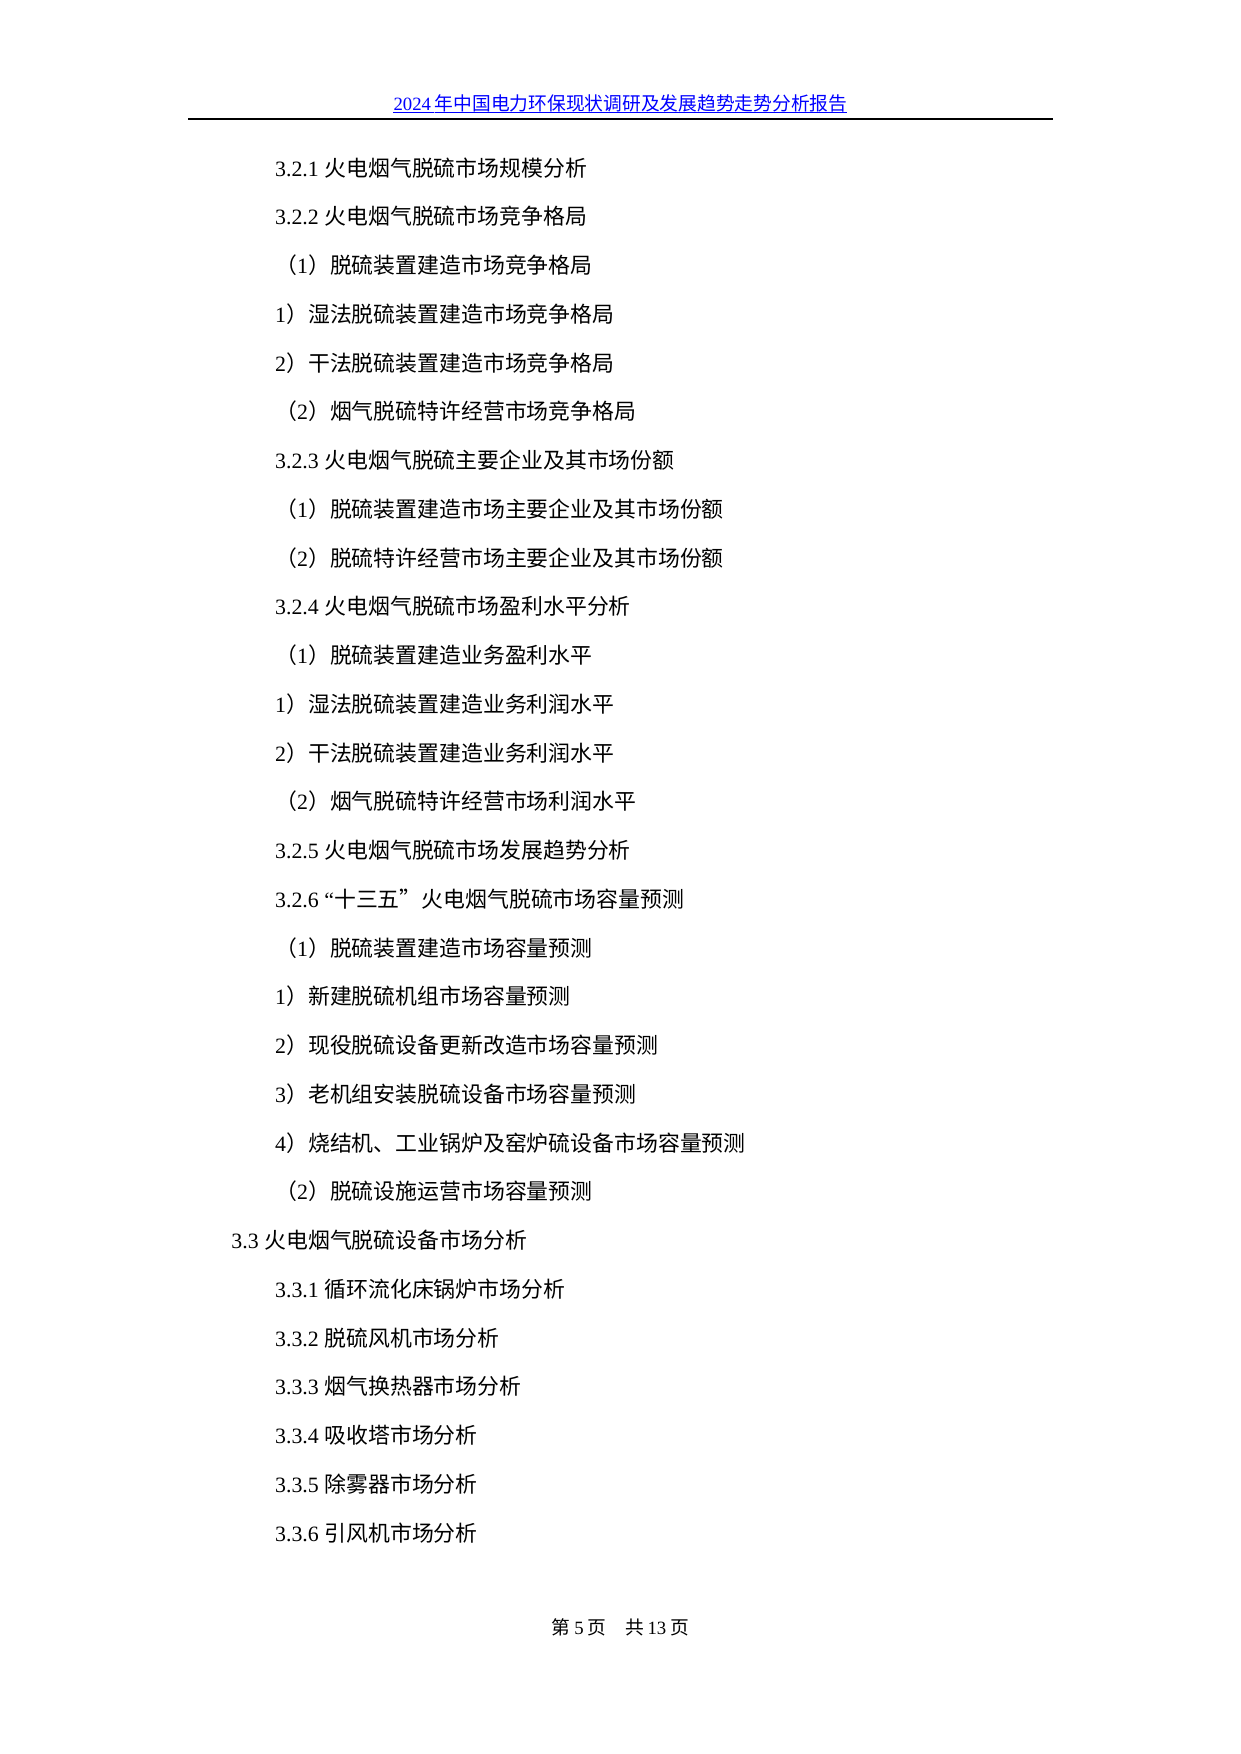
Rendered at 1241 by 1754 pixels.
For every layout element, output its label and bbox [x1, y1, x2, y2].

text [187, 150, 1053, 1548]
